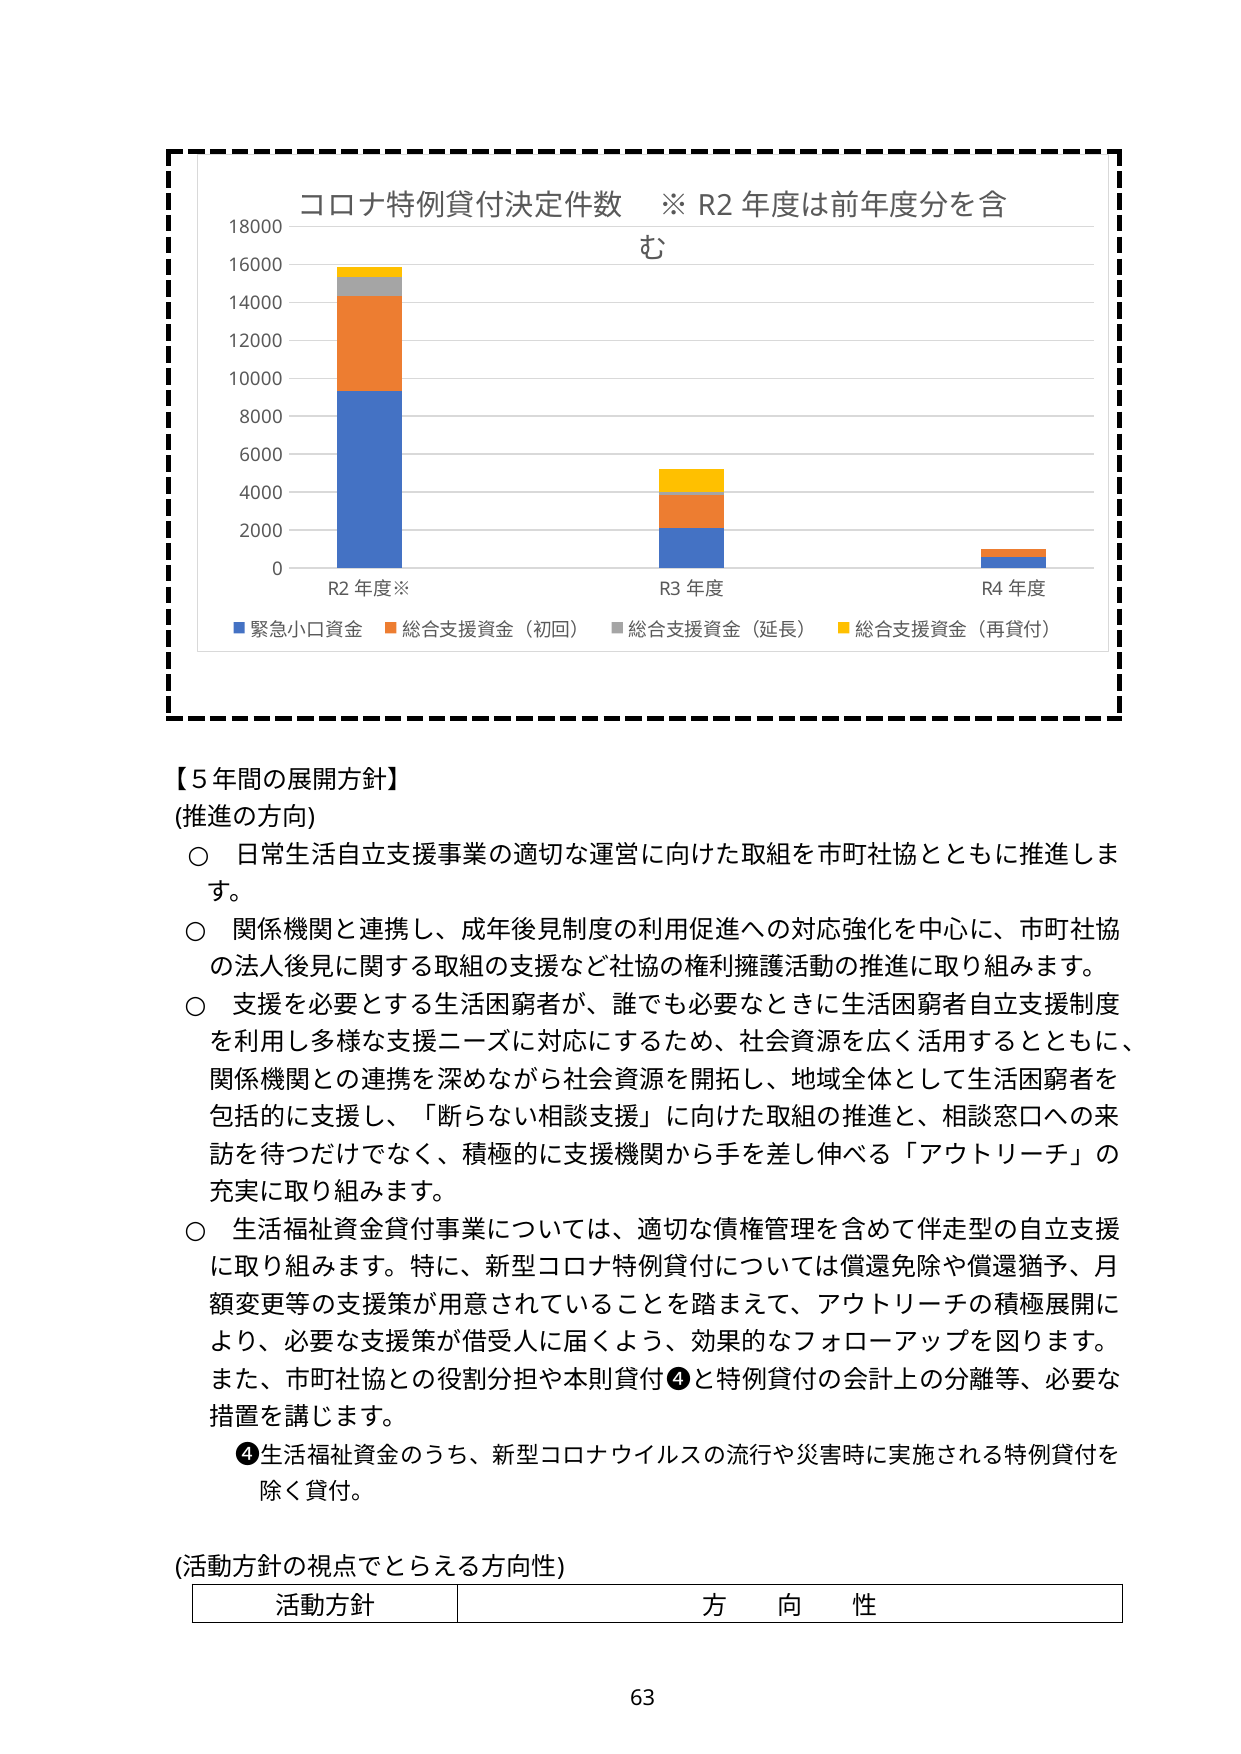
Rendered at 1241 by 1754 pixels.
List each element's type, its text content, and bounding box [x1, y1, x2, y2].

text ○ 日常生活自立支援事業の適切な運営に向けた取組を市町社協とともに推進します。 [187, 833, 1122, 908]
table_header 活動方針 [193, 1585, 457, 1622]
text ➍生活福祉資金のうち、新型コロナウイルスの流行や災害時に実施される特例貸付を除く貸付。 [184, 1433, 1122, 1508]
table_header 方 向 性 [458, 1585, 1122, 1622]
text ○ 関係機関と連携し、成年後見制度の利用促進への対応強化を中心に、市町社協の法人後見に関する取組の支援など社協の権利擁護活動の推進に取り組みます。 [184, 908, 1122, 983]
text ○ 生活福祉資金貸付事業については、適切な債権管理を含めて伴走型の自立支援に取り組みます。特に、新型コロナ特例貸付については償還免除や償還猶予、月額変更等の支援策が用意されていることを踏まえて、アウトリーチの積極展開により、必要な支援策が借受人に届くよう、効果的なフォローアップを図ります。また、市町社協との役割分担や本則貸付➍と特例貸付の会計上の分離等、必要な措置を講じます。 [184, 1208, 1122, 1433]
text (推進の方向) [162, 796, 1122, 833]
text ○ 支援を必要とする生活困窮者が、誰でも必要なときに生活困窮者自立支援制度を利用し多様な支援ニーズに対応にするため、社会資源を広く活用するとともに、関係機関との連携を深めながら社会資源を開拓し、地域全体として生活困窮者を包括的に支援し、「断らない相談支援」に向けた取組の推進と、相談窓口への来訪を待つだけでなく、積極的に支援機関から手を差し伸べる「アウトリーチ」の充実に取り組みます。 [184, 983, 1122, 1208]
text 【５年間の展開方針】 [162, 758, 1122, 796]
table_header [168, 149, 1120, 716]
text (活動方針の視点でとらえる方向性) [162, 1546, 1122, 1583]
